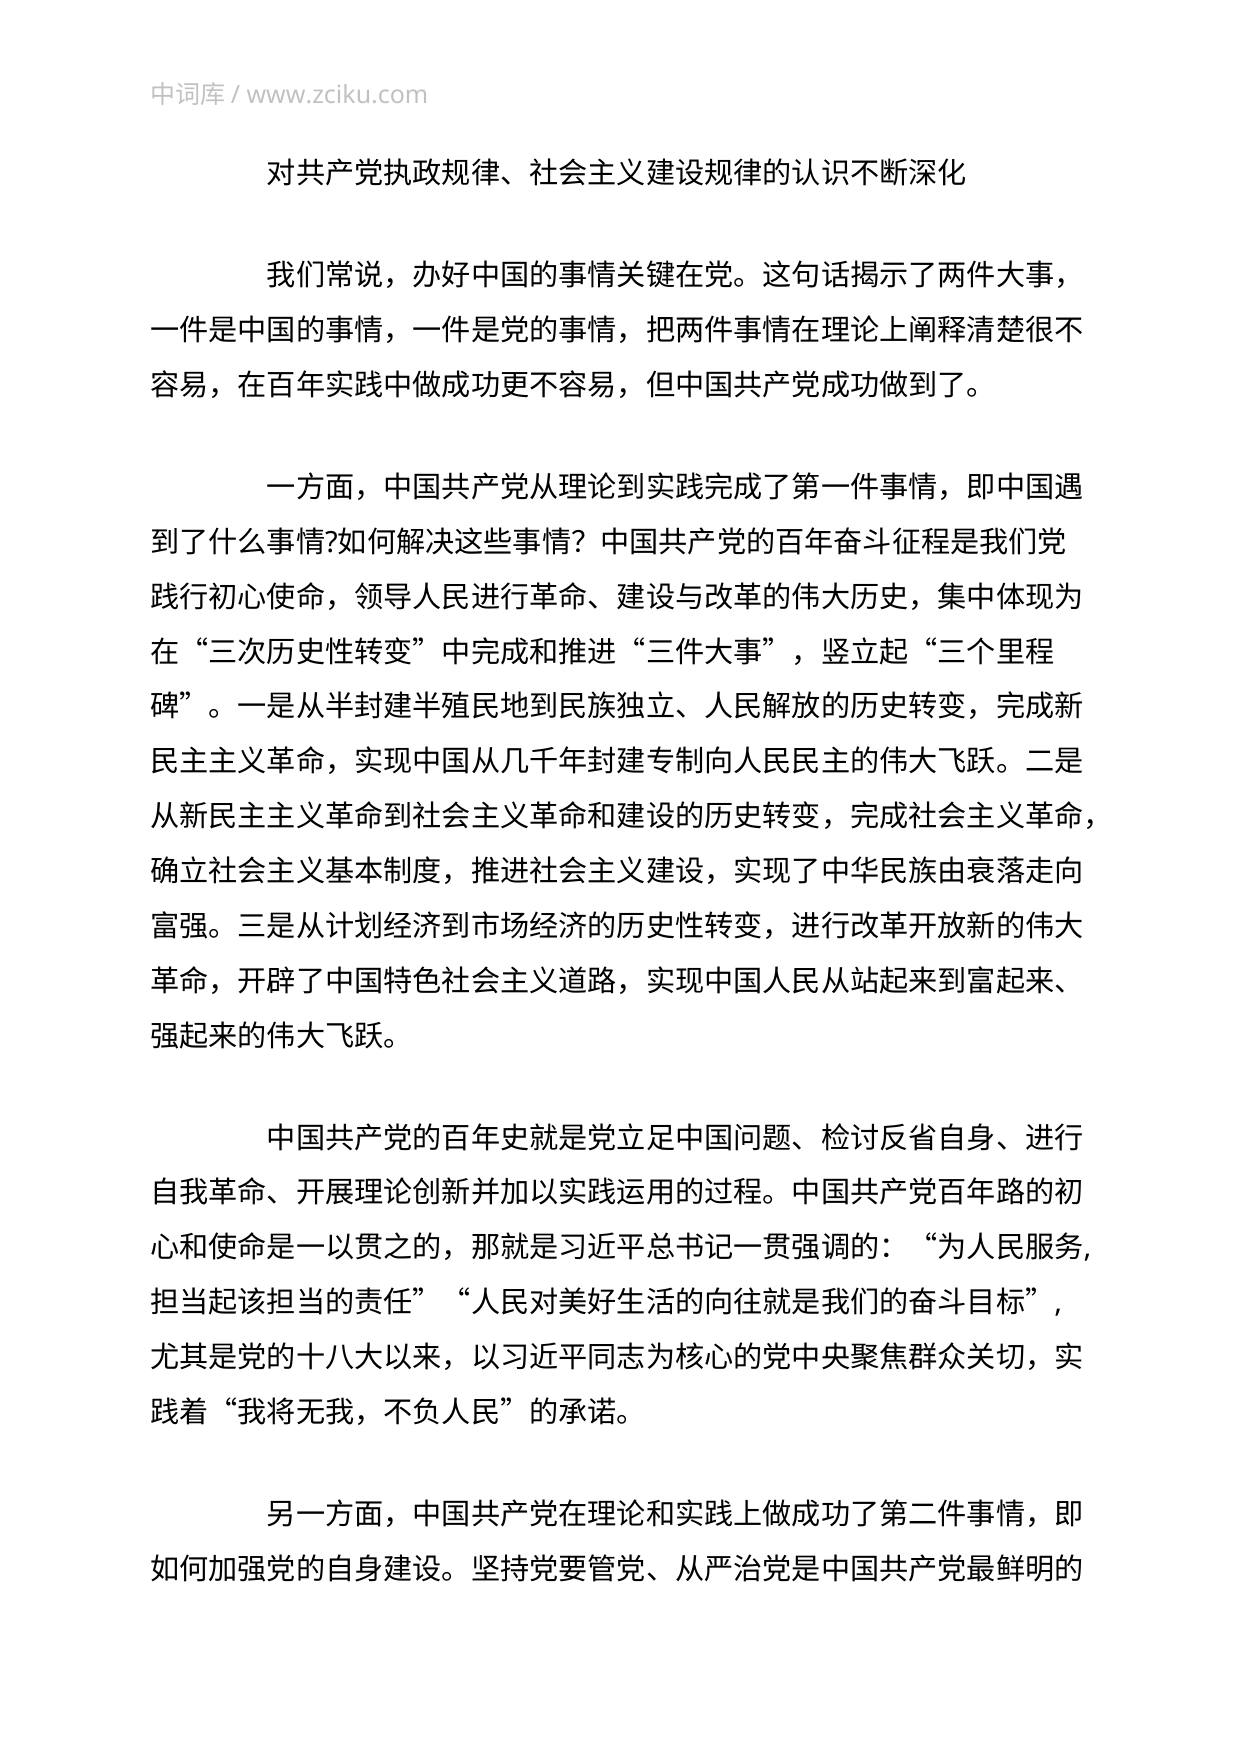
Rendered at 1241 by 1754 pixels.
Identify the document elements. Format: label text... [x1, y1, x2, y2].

text 我们常说，办好中国的事情关键在党。这句话揭示了两件大事，一件是中国的事情，一件是党的事情，把两件事情在理论上阐释清楚很不容易，在百年实践中做成功更不容易，但中国共产党成功做到了。 [150, 252, 1090, 404]
text 中国共产党的百年史就是党立足中国问题、检讨反省自身、进行自我革命、开展理论创新并加以实践运用的过程。中国共产党百年路的初心和使命是一以贯之的，那就是习近平总书记一贯强调的：“为人民服务,担当起该担当的责任”“人民对美好生活的向往就是我们的奋斗目标”,尤其是党的十八大以来，以习近平同志为核心的党中央聚焦群众关切，实践着“我将无我，不负人民”的承诺。 [150, 1114, 1090, 1431]
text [150, 1491, 1090, 1588]
text 对共产党执政规律、社会主义建设规律的认识不断深化 [150, 150, 1090, 192]
text 一方面，中国共产党从理论到实践完成了第一件事情，即中国遇到了什么事情?如何解决这些事情？中国共产党的百年奋斗征程是我们党践行初心使命，领导人民进行革命、建设与改革的伟大历史，集中体现为在“三次历史性转变”中完成和推进“三件大事”，竖立起“三个里程碑”。一是从半封建半殖民地到民族独立、人民解放的历史转变，完成新民主主义革命，实现中国从几千年封建专制向人民民主的伟大飞跃。二是从新民主主义革命到社会主义革命和建设的历史转变，完成社会主义革命，确立社会主义基本制度，推进社会主义建设，实现了中华民族由衰落走向富强。三是从计划经济到市场经济的历史性转变，进行改革开放新的伟大革命，开辟了中国特色社会主义道路，实现中国人民从站起来到富起来、强起来的伟大飞跃。 [150, 463, 1090, 1055]
